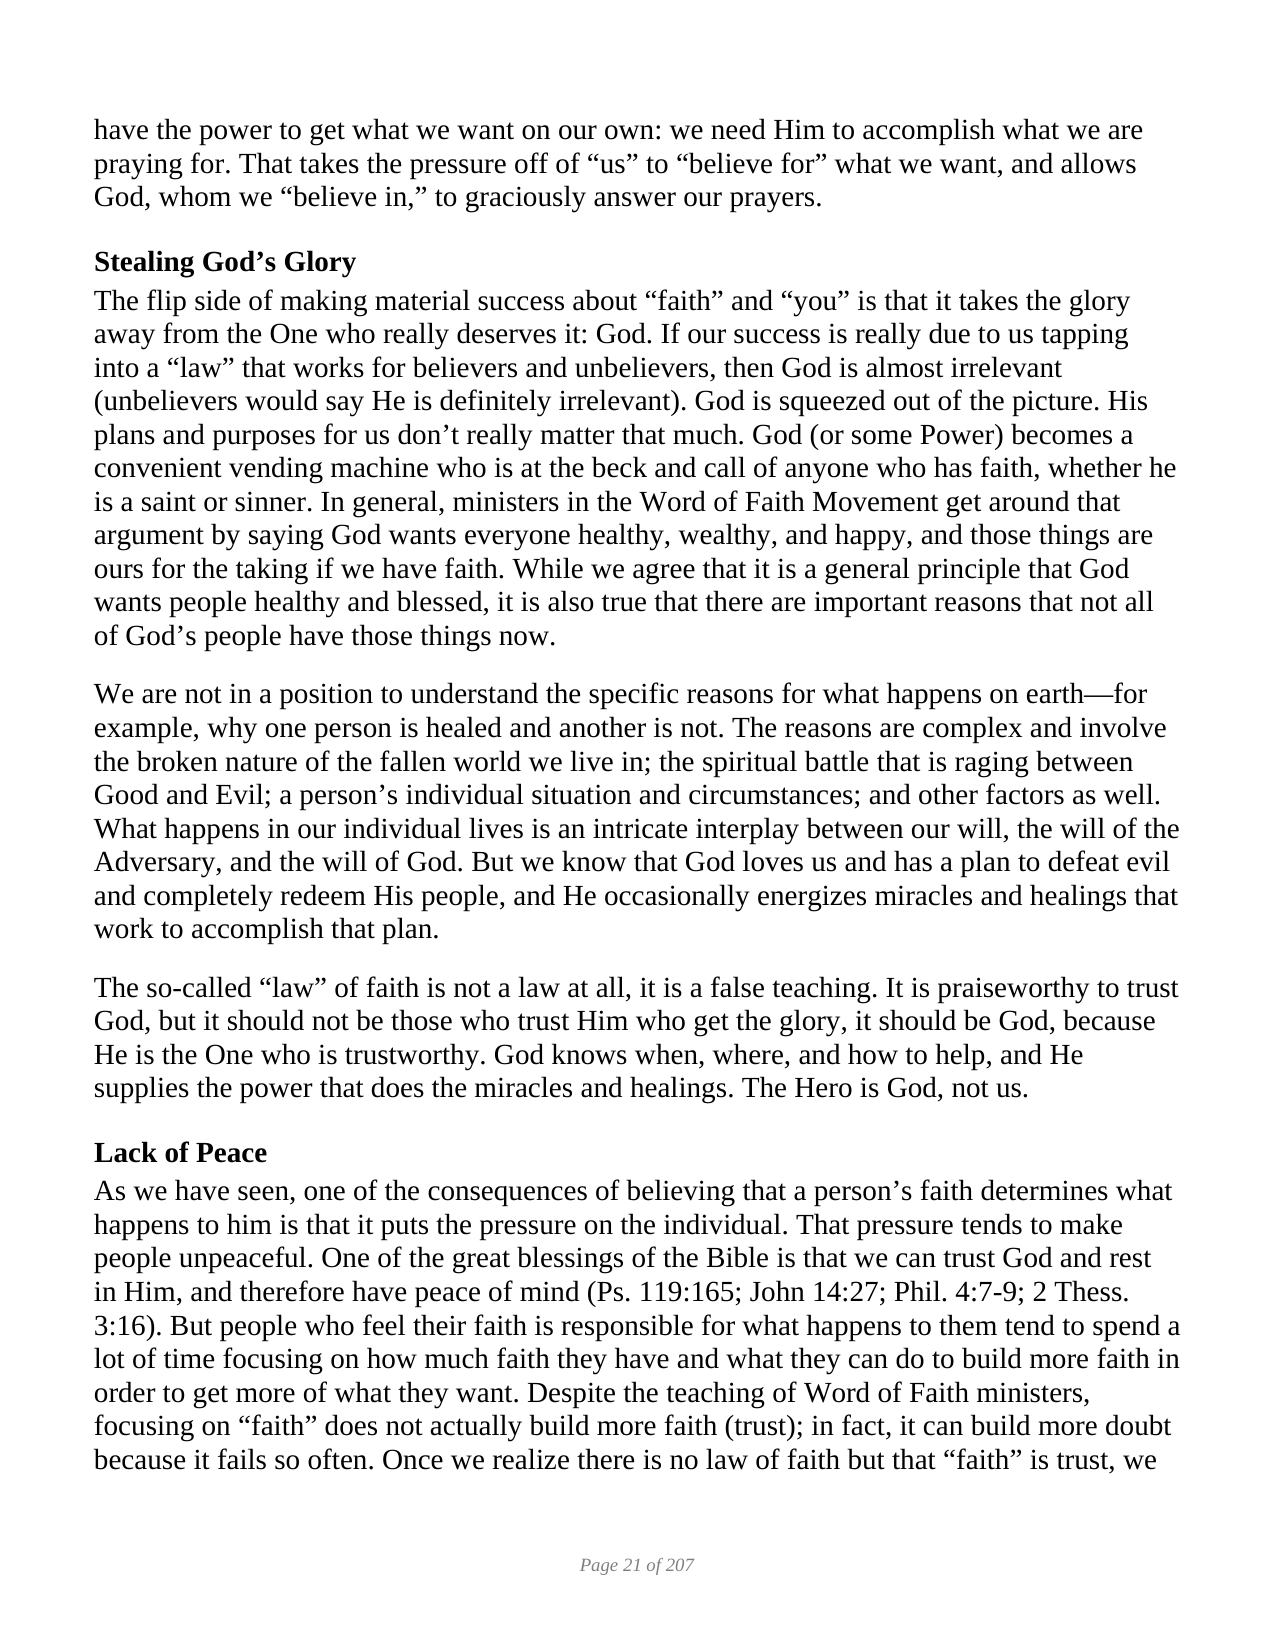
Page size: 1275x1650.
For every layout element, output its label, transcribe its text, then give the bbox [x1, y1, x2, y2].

text Stealing God’s Glory [94, 244, 1181, 278]
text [94, 1173, 1181, 1475]
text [94, 112, 1181, 213]
text The so-called “law” of faith is not a law at all, it is a false teaching. It is praiseworthy to trust God, but it should not be those who trust Him who get the glory, it should be God, because He is the One who is trustworthy. God knows when, where, and how to help, and He supplies the power that does the miracles and healings. The Hero is God, not us. [94, 970, 1181, 1104]
text We are not in a position to understand the specific reasons for what happens on earth—for example, why one person is healed and another is not. The reasons are complex and involve the broken nature of the fallen world we live in; the spiritual battle that is raging between Good and Evil; a person’s individual situation and circumstances; and other factors as well. What happens in our individual lives is an intricate interplay between our will, the will of the Adversary, and the will of God. But we know that God loves us and has a plan to defeat evil and completely redeem His people, and He occasionally energizes miracles and healings that work to accomplish that plan. [94, 677, 1181, 945]
text The flip side of making material success about “faith” and “you” is that it takes the glory away from the One who really deserves it: God. If our success is really due to us tapping into a “law” that works for believers and unbelievers, then God is almost irrelevant (unbelievers would say He is definitely irrelevant). God is squeezed out of the picture. His plans and purposes for us don’t really matter that much. God (or some Power) becomes a convenient vending machine who is at the beck and call of anyone who has faith, whether he is a saint or sinner. In general, ministers in the Word of Faith Movement get around that argument by saying God wants everyone healthy, wealthy, and happy, and those things are ours for the taking if we have faith. While we agree that it is a general principle that God wants people healthy and blessed, it is also true that there are important reasons that not all of God’s people have those things now. [94, 283, 1181, 652]
text Lack of Peace [94, 1135, 1181, 1169]
